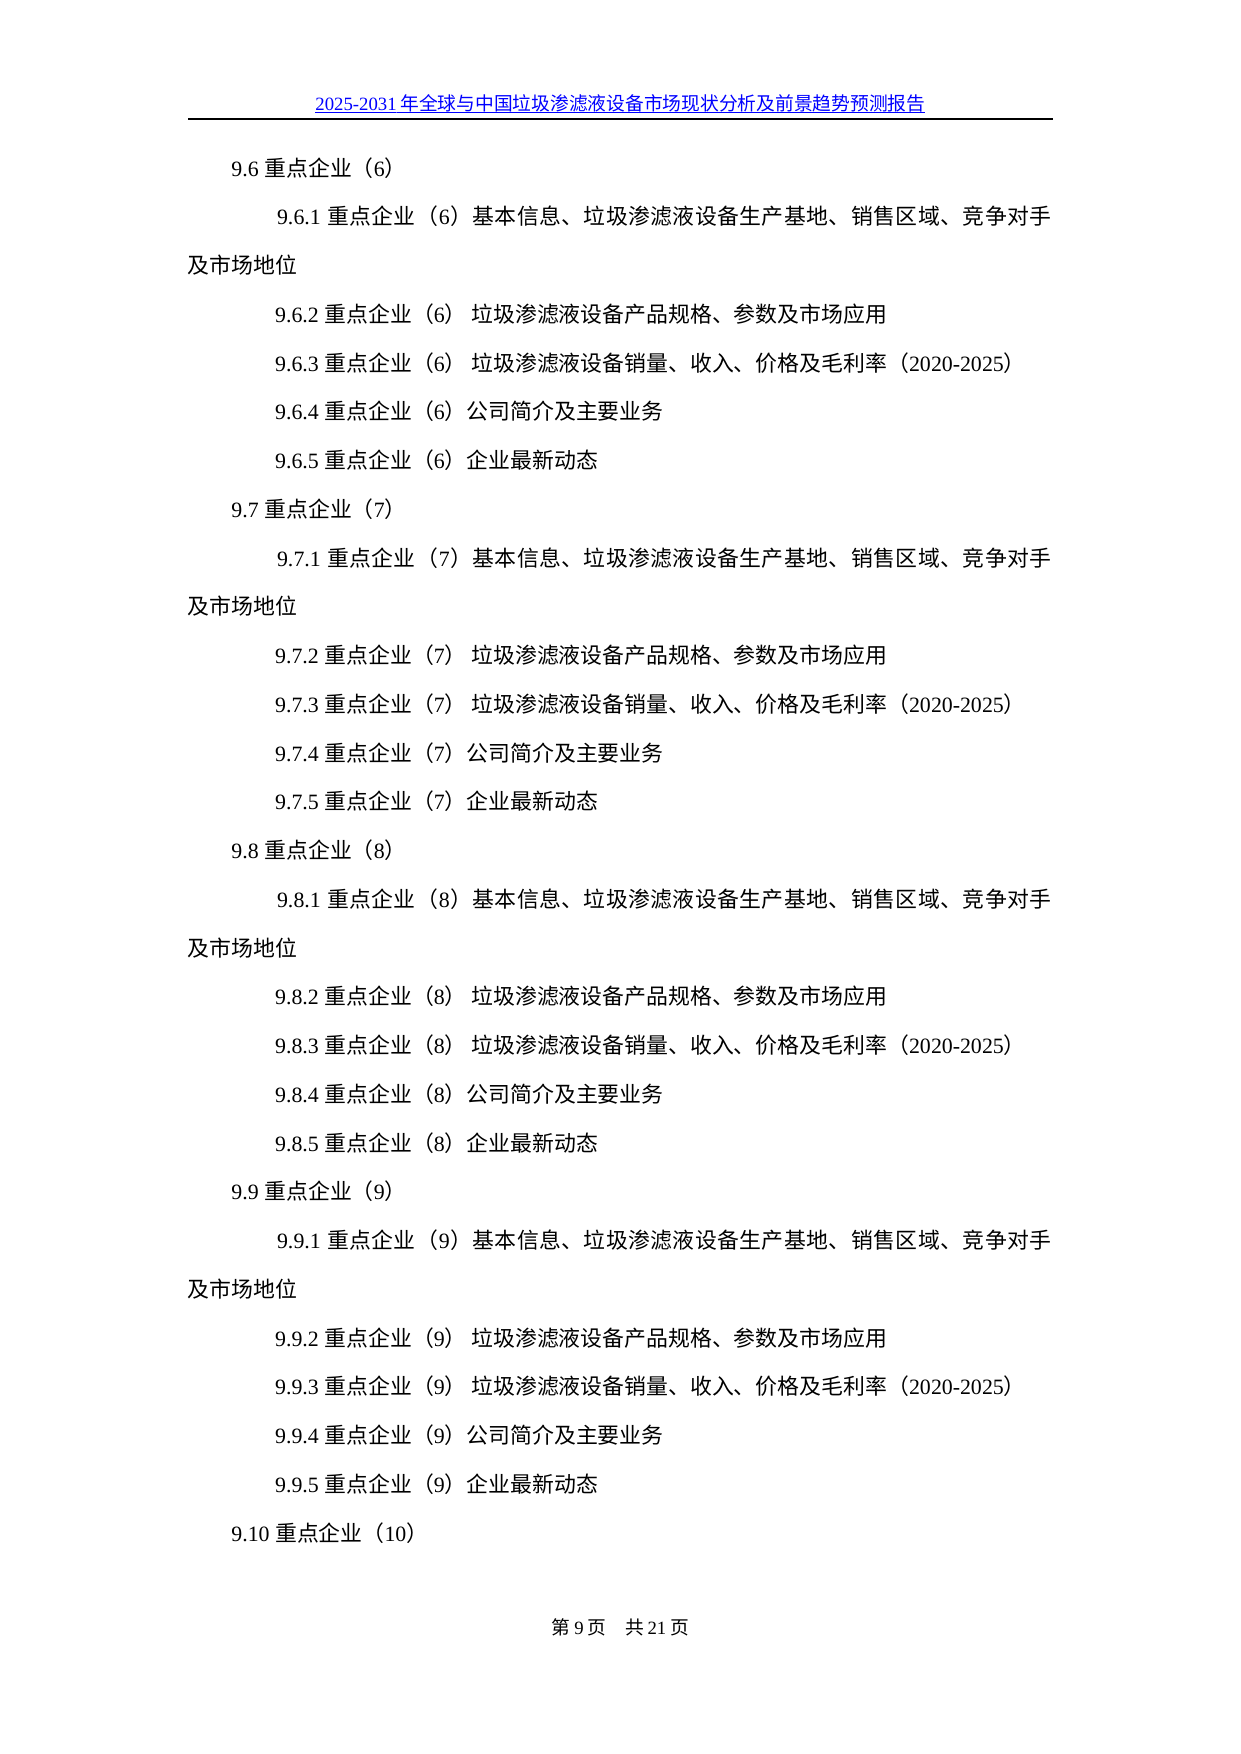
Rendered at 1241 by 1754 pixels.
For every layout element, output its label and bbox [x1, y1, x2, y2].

text [187, 150, 1053, 1548]
